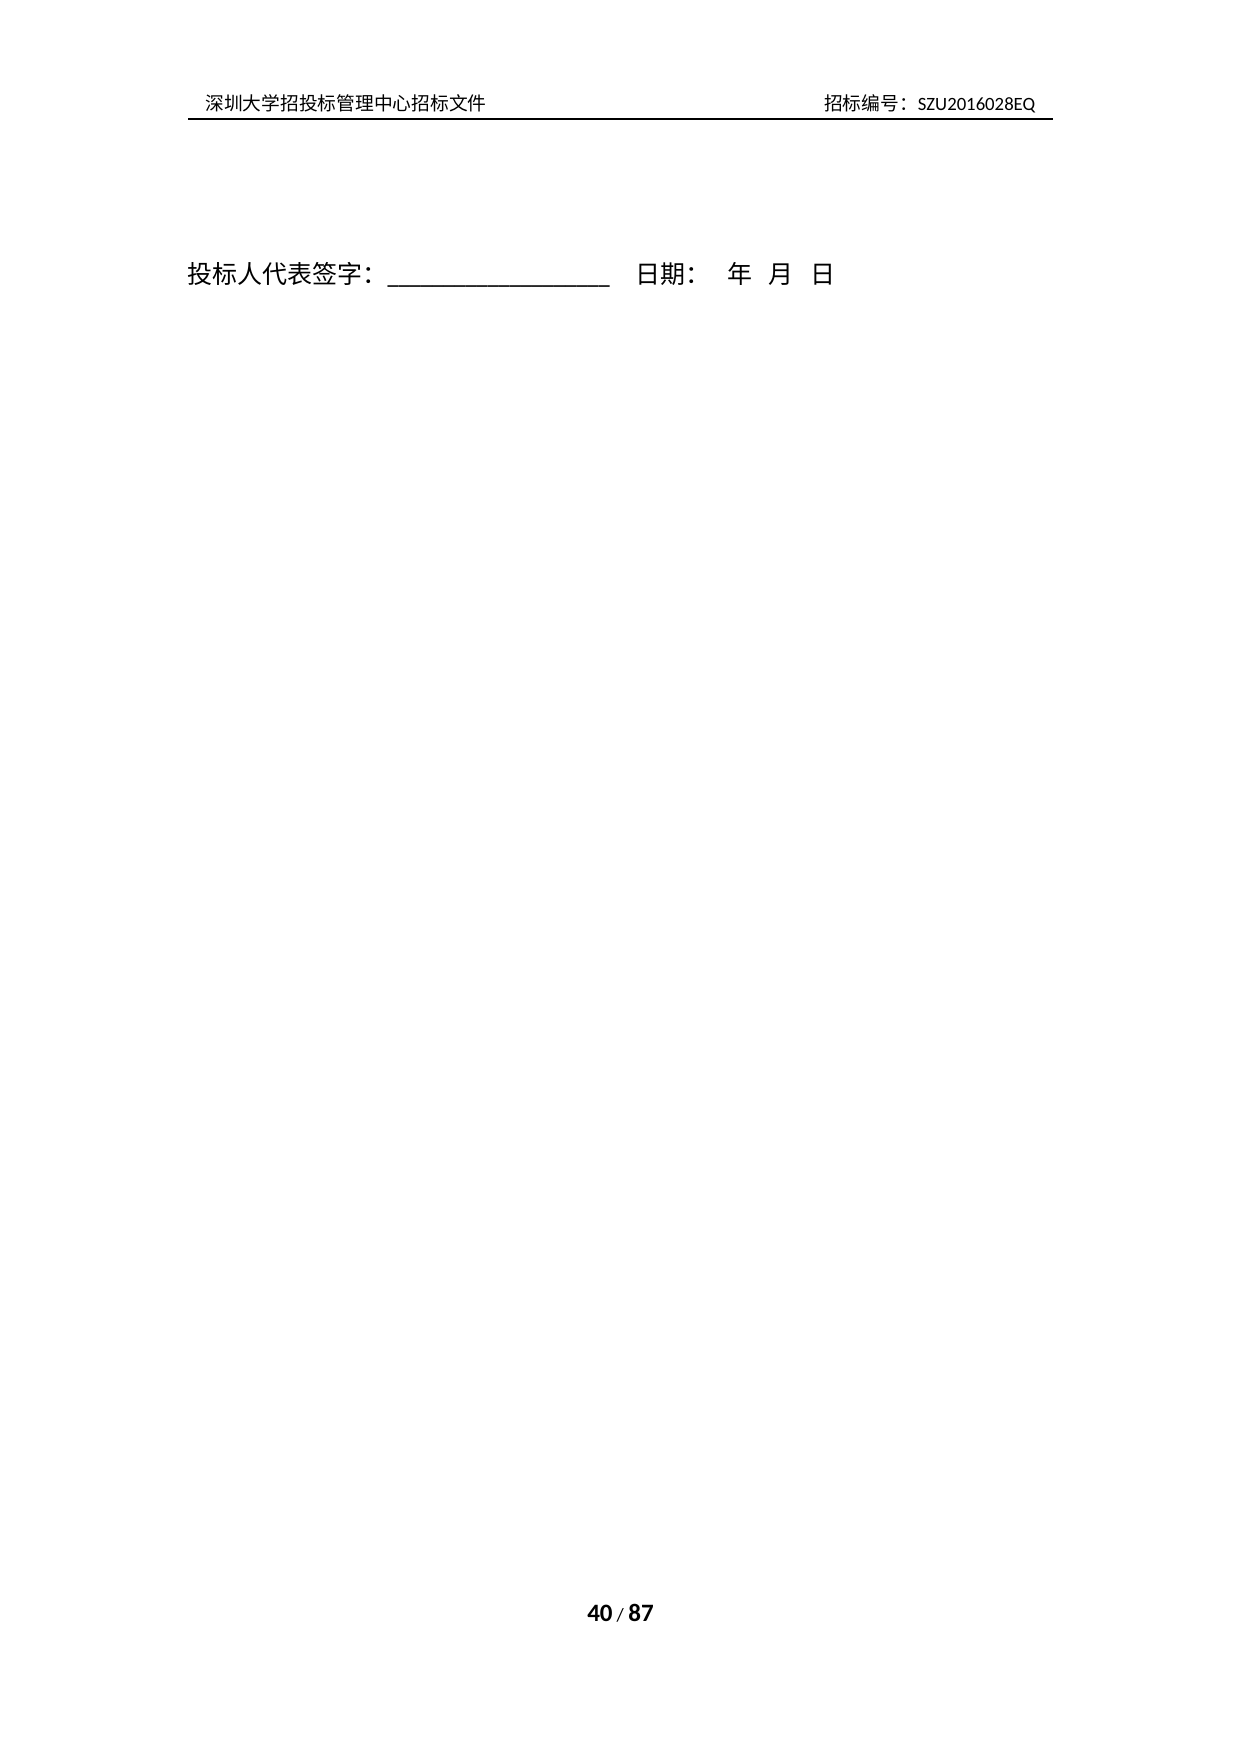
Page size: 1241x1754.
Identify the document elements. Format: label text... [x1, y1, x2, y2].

text 投标人代表签字：____________________ 日期： 年 月 日 [75, 241, 1053, 306]
